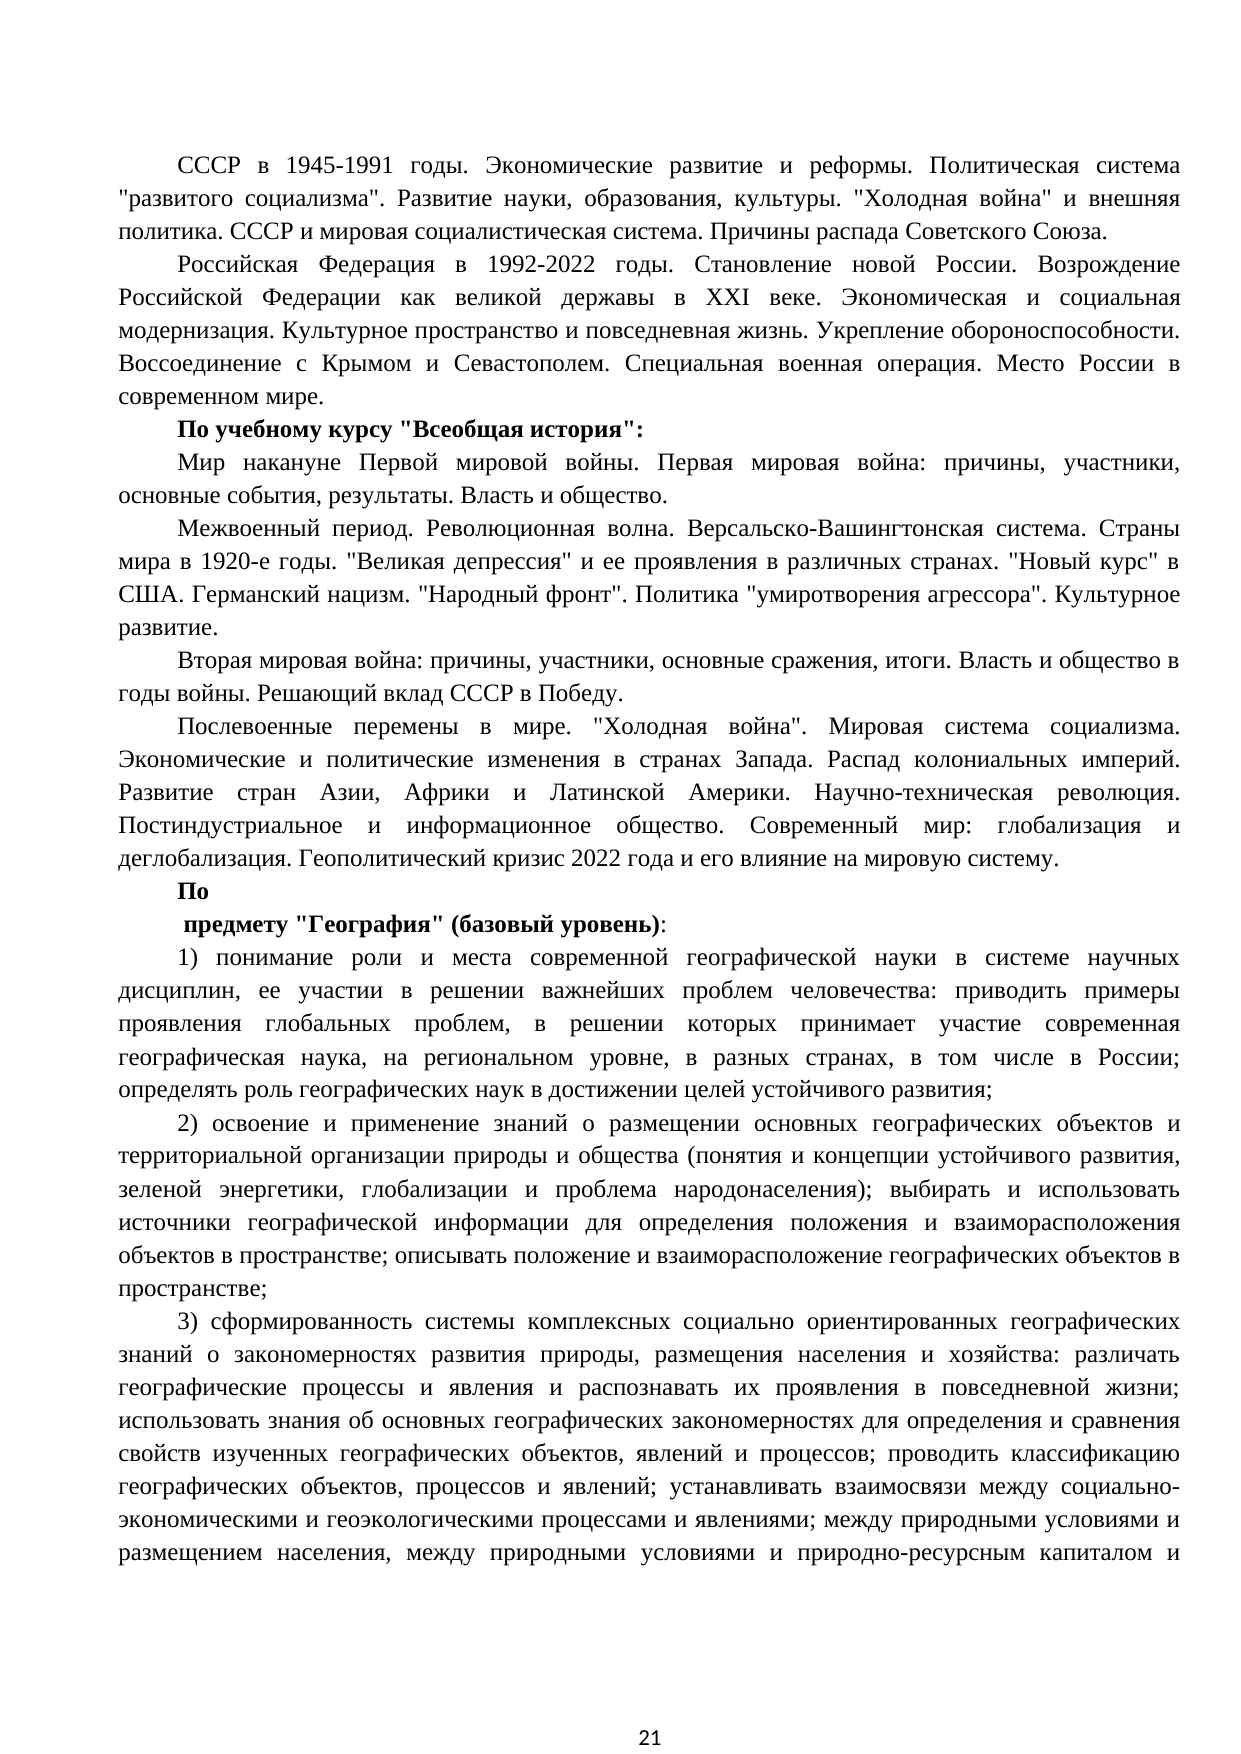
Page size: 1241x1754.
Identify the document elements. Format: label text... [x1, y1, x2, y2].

text Послевоенные перемены в мире. "Холодная война". Мировая система социализма. Экономические и политические изменения в странах Запада. Распад колониальных империй. Развитие стран Азии, Африки и Латинской Америки. Научно-техническая революция. Постиндустриальное и информационное общество. Современный мир: глобализация и деглобализация. Геополитический кризис 2022 года и его влияние на мировую систему. [118, 711, 1181, 872]
text Межвоенный период. Революционная волна. Версальско-Вашингтонская система. Страны мира в 1920-е годы. "Великая депрессия" и ее проявления в различных странах. "Новый курс" в США. Германский нацизм. "Народный фронт". Политика "умиротворения агрессора". Культурное развитие. [118, 513, 1181, 641]
text По учебному курсу "Всеобщая история": [118, 414, 1181, 443]
text Российская Федерация в 1992-2022 годы. Становление новой России. Возрождение Российской Федерации как великой державы в XXI веке. Экономическая и социальная модернизация. Культурное пространство и повседневная жизнь. Укрепление обороноспособности. Воссоединение с Крымом и Севастополем. Специальная военная операция. Место России в современном мире. [118, 249, 1181, 410]
text Вторая мировая война: причины, участники, основные сражения, итоги. Власть и общество в годы войны. Решающий вклад СССР в Победу. [118, 645, 1181, 707]
text 1) понимание роли и места современной географической науки в системе научных дисциплин, ее участии в решении важнейших проблем человечества: приводить примеры проявления глобальных проблем, в решении которых принимает участие современная географическая наука, на региональном уровне, в разных странах, в том числе в России; определять роль географических наук в достижении целей устойчивого развития; [118, 942, 1181, 1103]
text По [118, 876, 1181, 905]
text предмету "География" (базовый уровень): [118, 909, 1181, 938]
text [118, 1306, 1181, 1566]
text Мир накануне Первой мировой войны. Первая мировая война: причины, участники, основные события, результаты. Власть и общество. [118, 447, 1181, 509]
text 2) освоение и применение знаний о размещении основных географических объектов и территориальной организации природы и общества (понятия и концепции устойчивого развития, зеленой энергетики, глобализации и проблема народонаселения); выбирать и использовать источники географической информации для определения положения и взаиморасположения объектов в пространстве; описывать положение и взаиморасположение географических объектов в пространстве; [118, 1108, 1181, 1301]
text СССР в 1945-1991 годы. Экономические развитие и реформы. Политическая система "развитого социализма". Развитие науки, образования, культуры. "Холодная война" и внешняя политика. СССР и мировая социалистическая система. Причины распада Советского Союза. [118, 150, 1181, 245]
